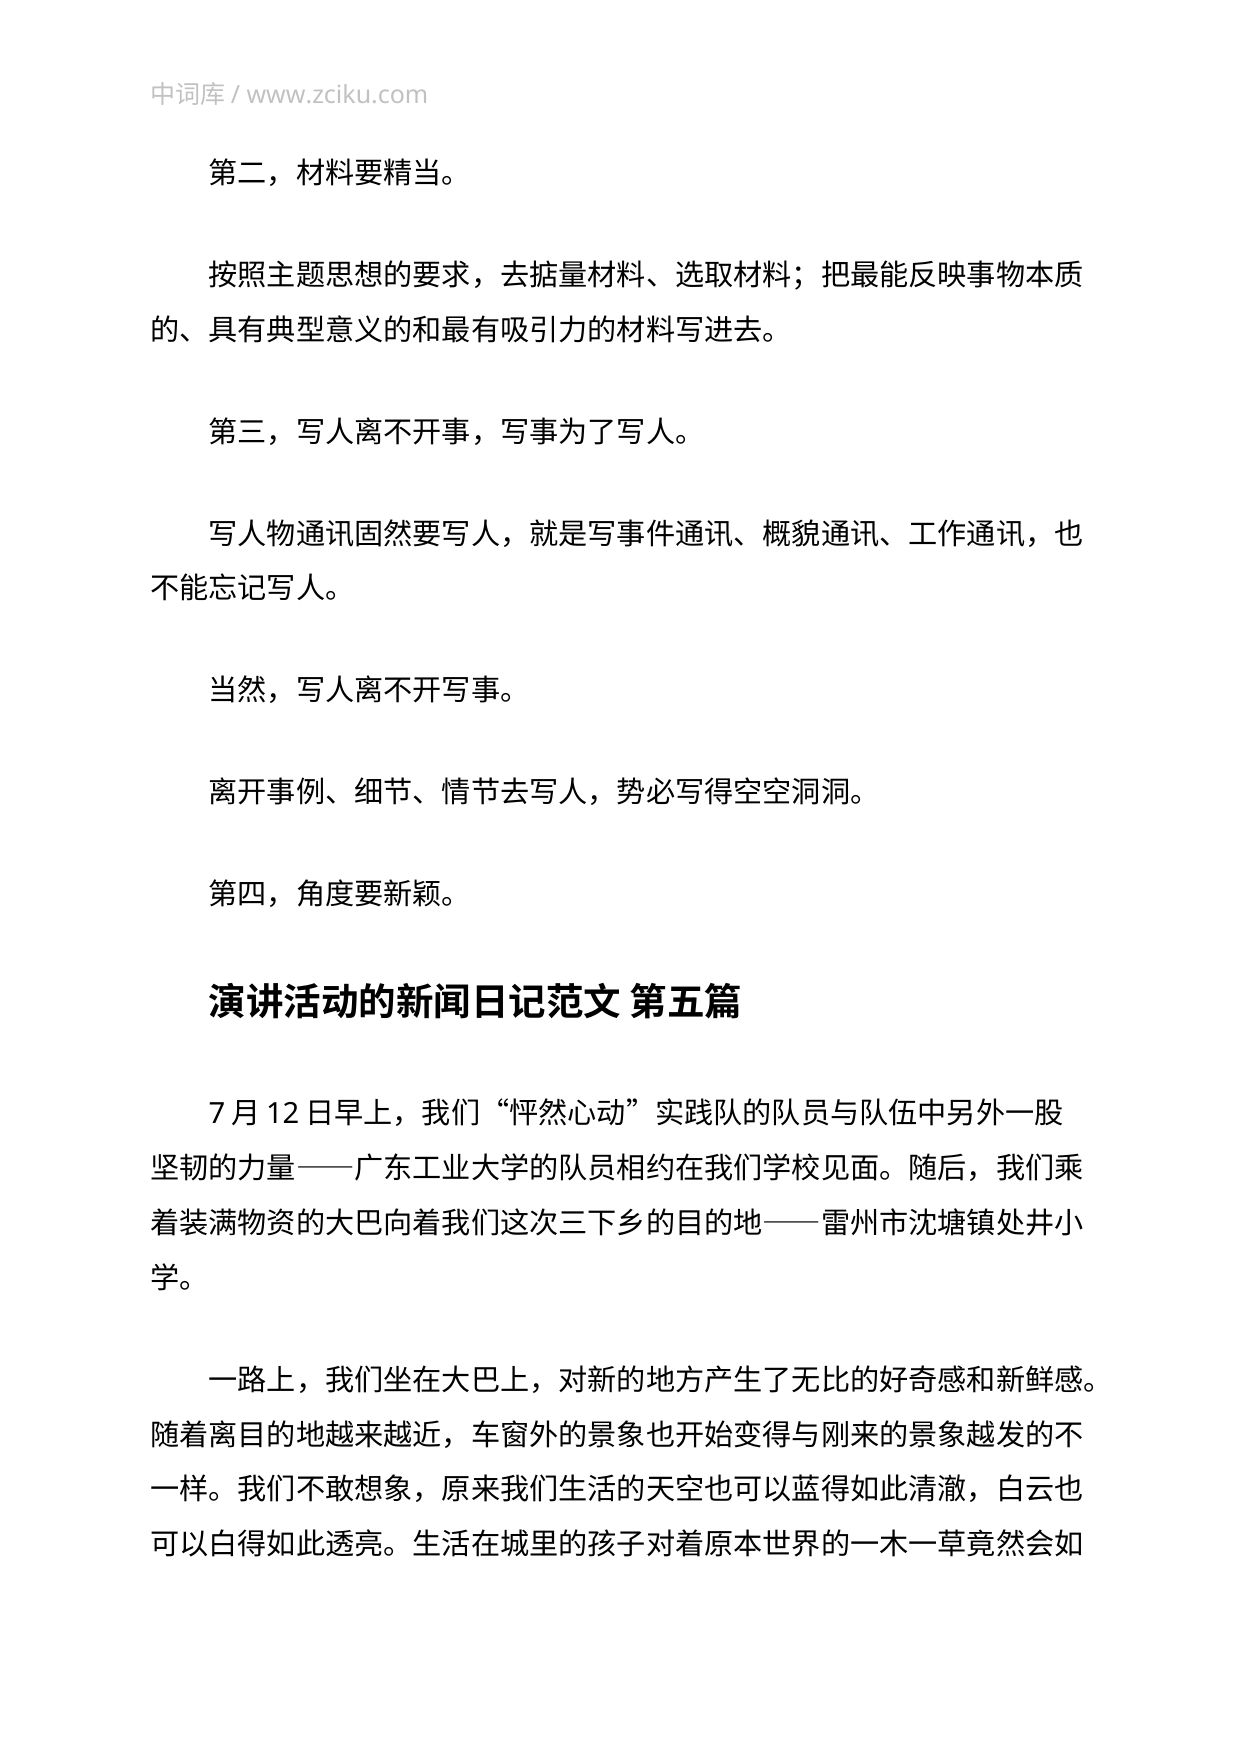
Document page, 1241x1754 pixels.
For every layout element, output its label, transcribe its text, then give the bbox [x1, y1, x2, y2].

text 按照主题思想的要求，去掂量材料、选取材料；把最能反映事物本质的、具有典型意义的和最有吸引力的材料写进去。 [150, 252, 1090, 349]
text 第三，写人离不开事，写事为了写人。 [150, 408, 1090, 451]
text 离开事例、细节、情节去写人，势必写得空空洞洞。 [150, 769, 1090, 811]
text 写人物通讯固然要写人，就是写事件通讯、概貌通讯、工作通讯，也不能忘记写人。 [150, 510, 1090, 607]
text 演讲活动的新闻日记范文 第五篇 [150, 972, 1090, 1026]
text 第四，角度要新颖。 [150, 870, 1090, 913]
text 7月12日早上，我们“怦然心动”实践队的队员与队伍中另外一股坚韧的力量——广东工业大学的队员相约在我们学校见面。随后，我们乘着装满物资的大巴向着我们这次三下乡的目的地——雷州市沈塘镇处井小学。 [150, 1089, 1090, 1297]
text 第二，材料要精当。 [150, 150, 1090, 192]
text 当然，写人离不开写事。 [150, 667, 1090, 709]
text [150, 1356, 1090, 1563]
